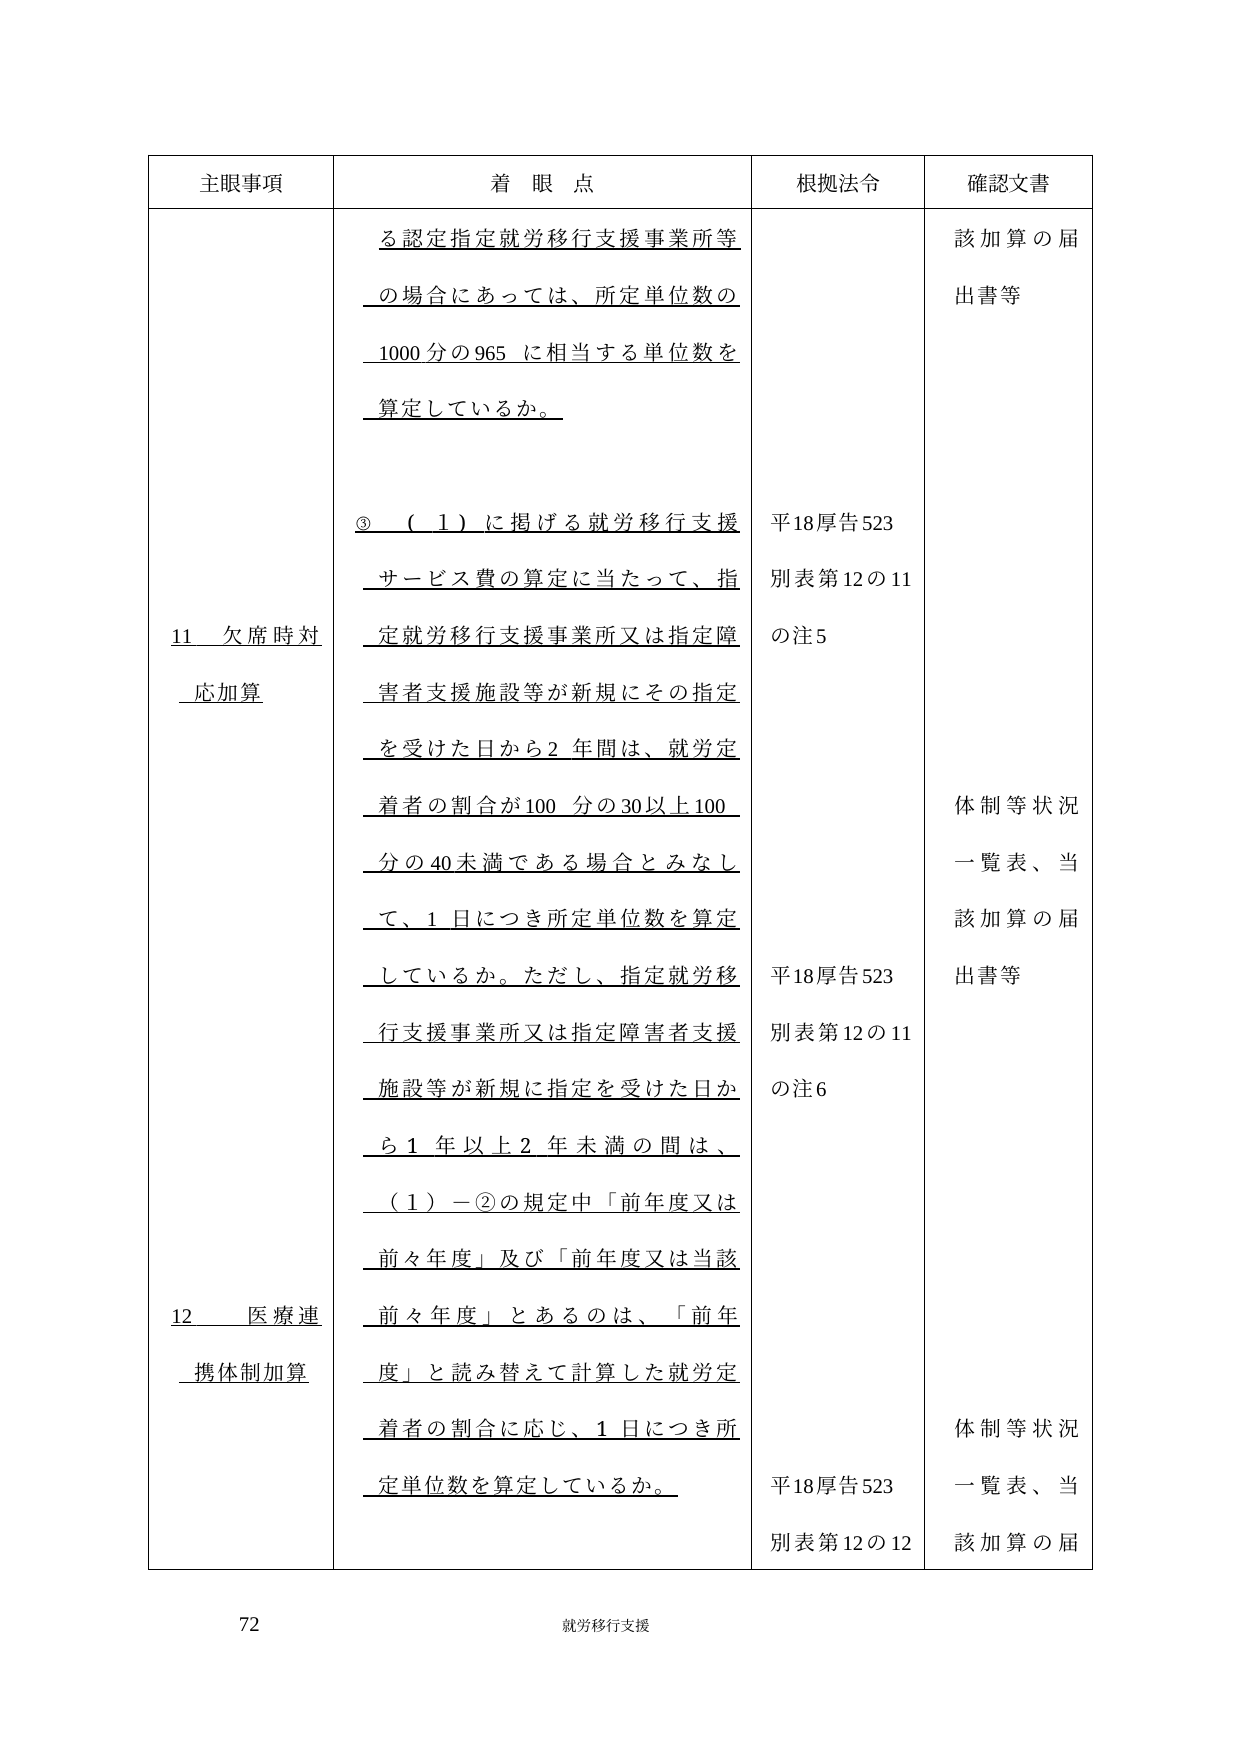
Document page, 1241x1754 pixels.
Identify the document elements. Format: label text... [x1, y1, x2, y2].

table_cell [149, 209, 333, 1569]
table_header 着 眼 点 [334, 156, 751, 208]
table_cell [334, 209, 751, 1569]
table_header 確認文書 [925, 156, 1092, 208]
table_header 主眼事項 [149, 156, 333, 208]
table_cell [925, 209, 1092, 1569]
table_header 根拠法令 [752, 156, 924, 208]
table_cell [752, 209, 924, 1569]
